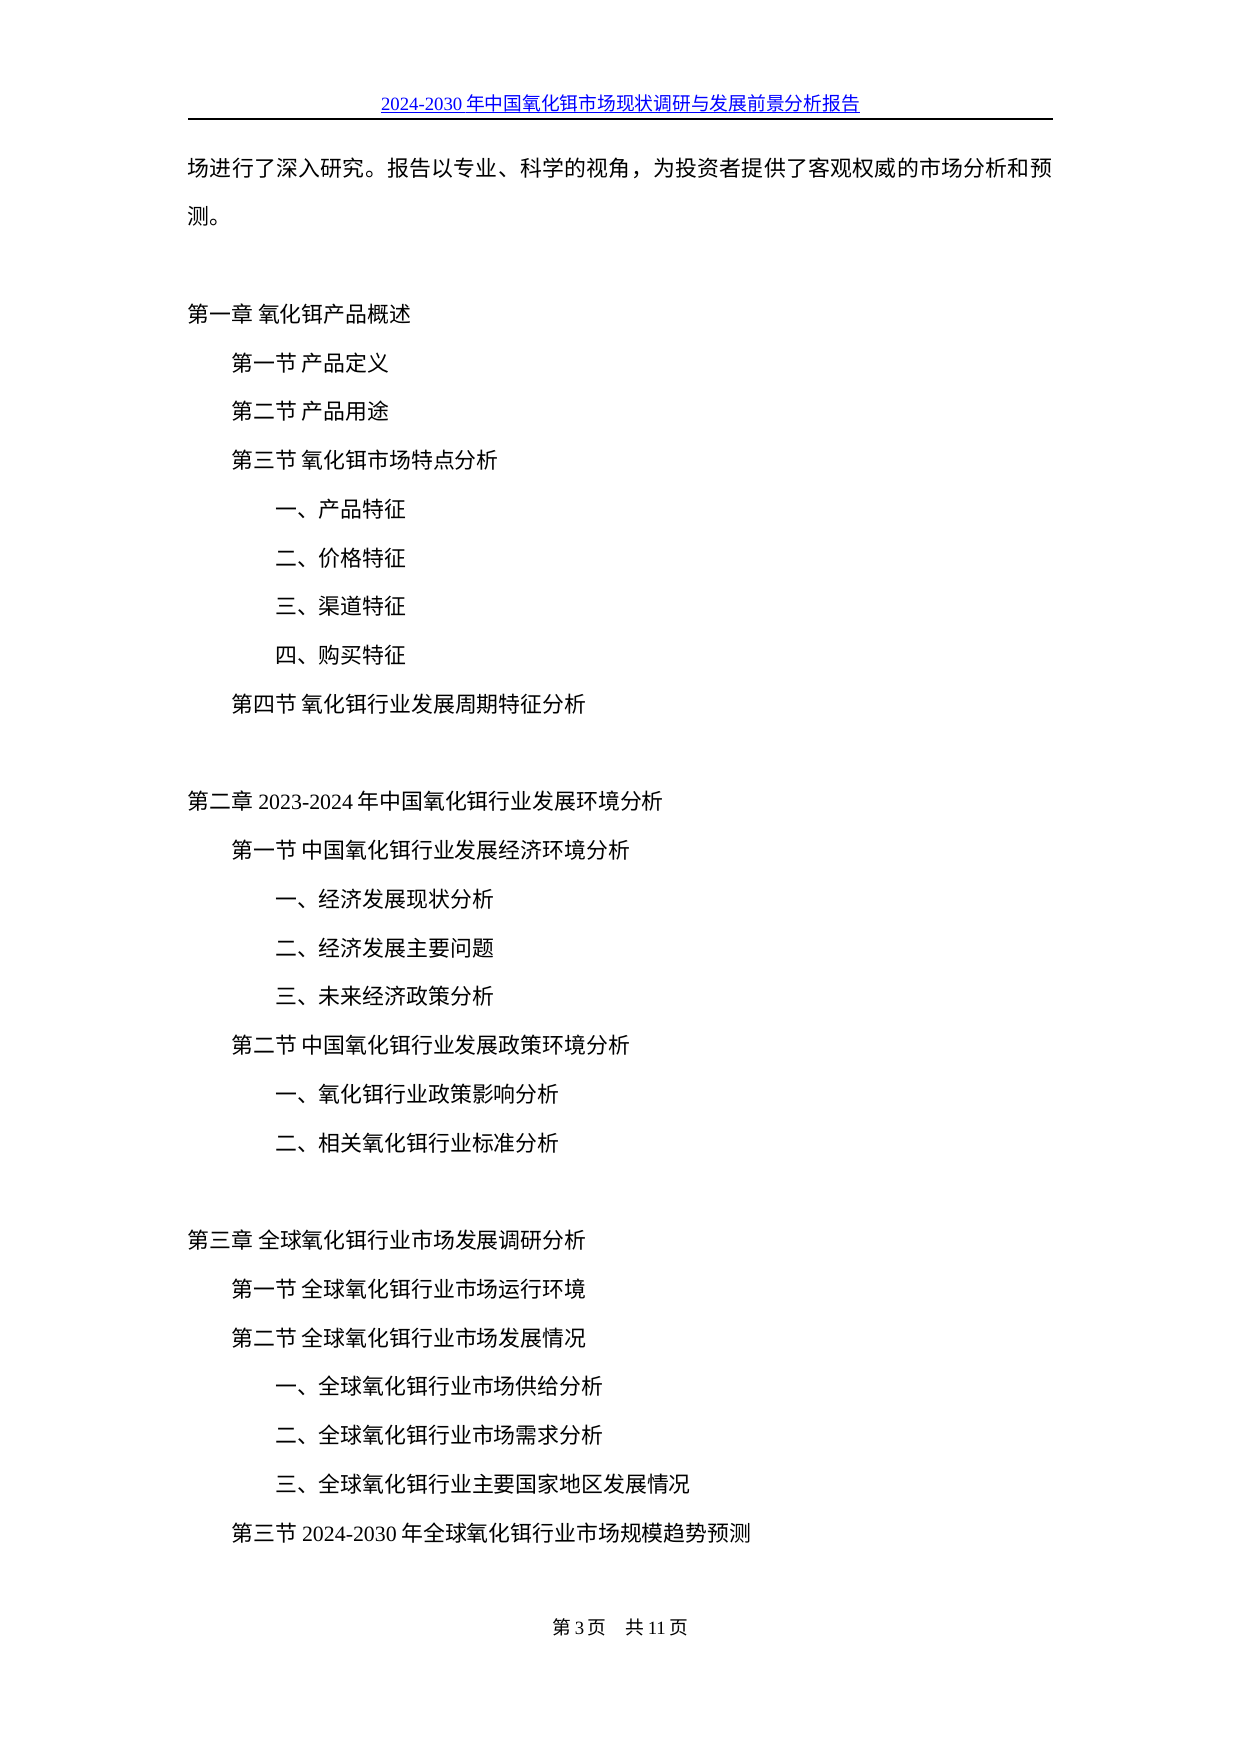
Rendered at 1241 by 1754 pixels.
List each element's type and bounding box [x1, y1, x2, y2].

text [187, 150, 1053, 1548]
